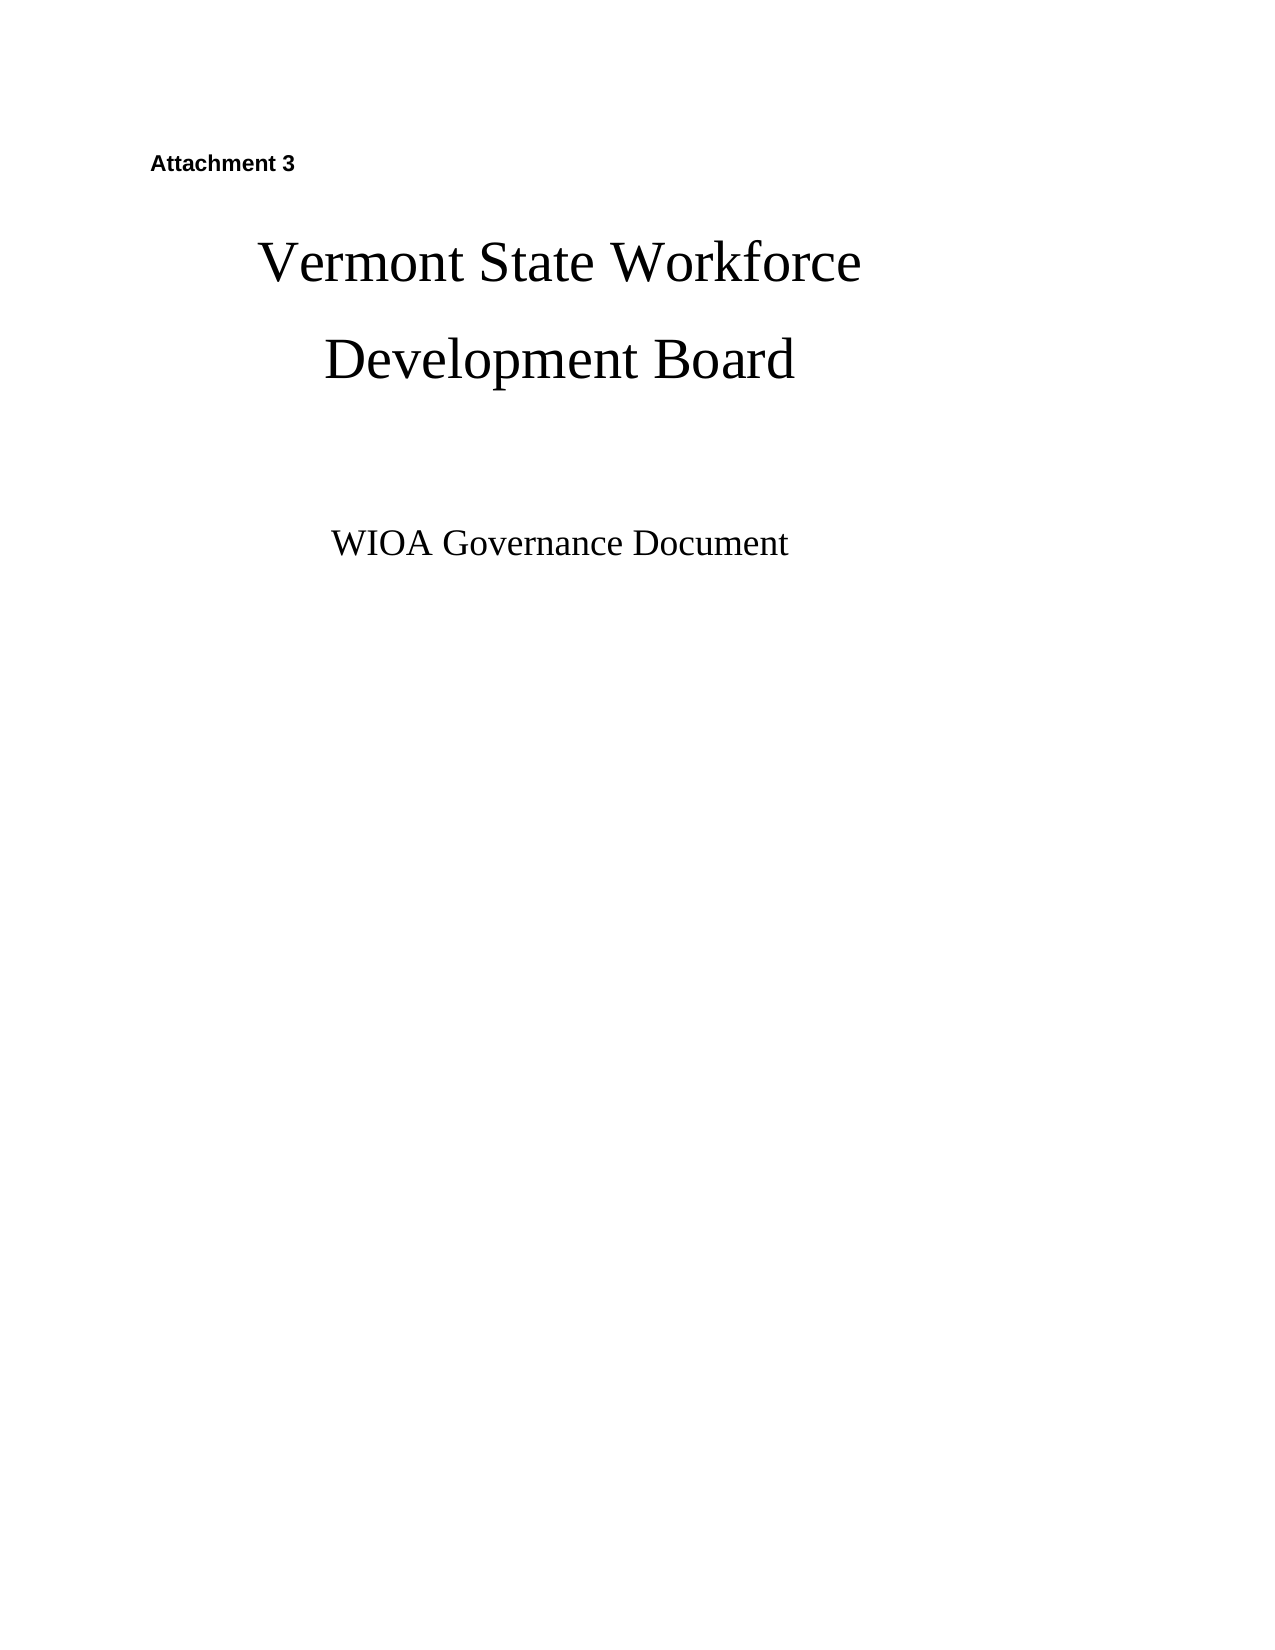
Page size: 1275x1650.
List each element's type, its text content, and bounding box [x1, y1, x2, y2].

text WIOA Governance Document [150, 521, 970, 564]
text Attachment 3 [150, 150, 1125, 176]
text Vermont State Workforce Development Board [150, 227, 969, 391]
